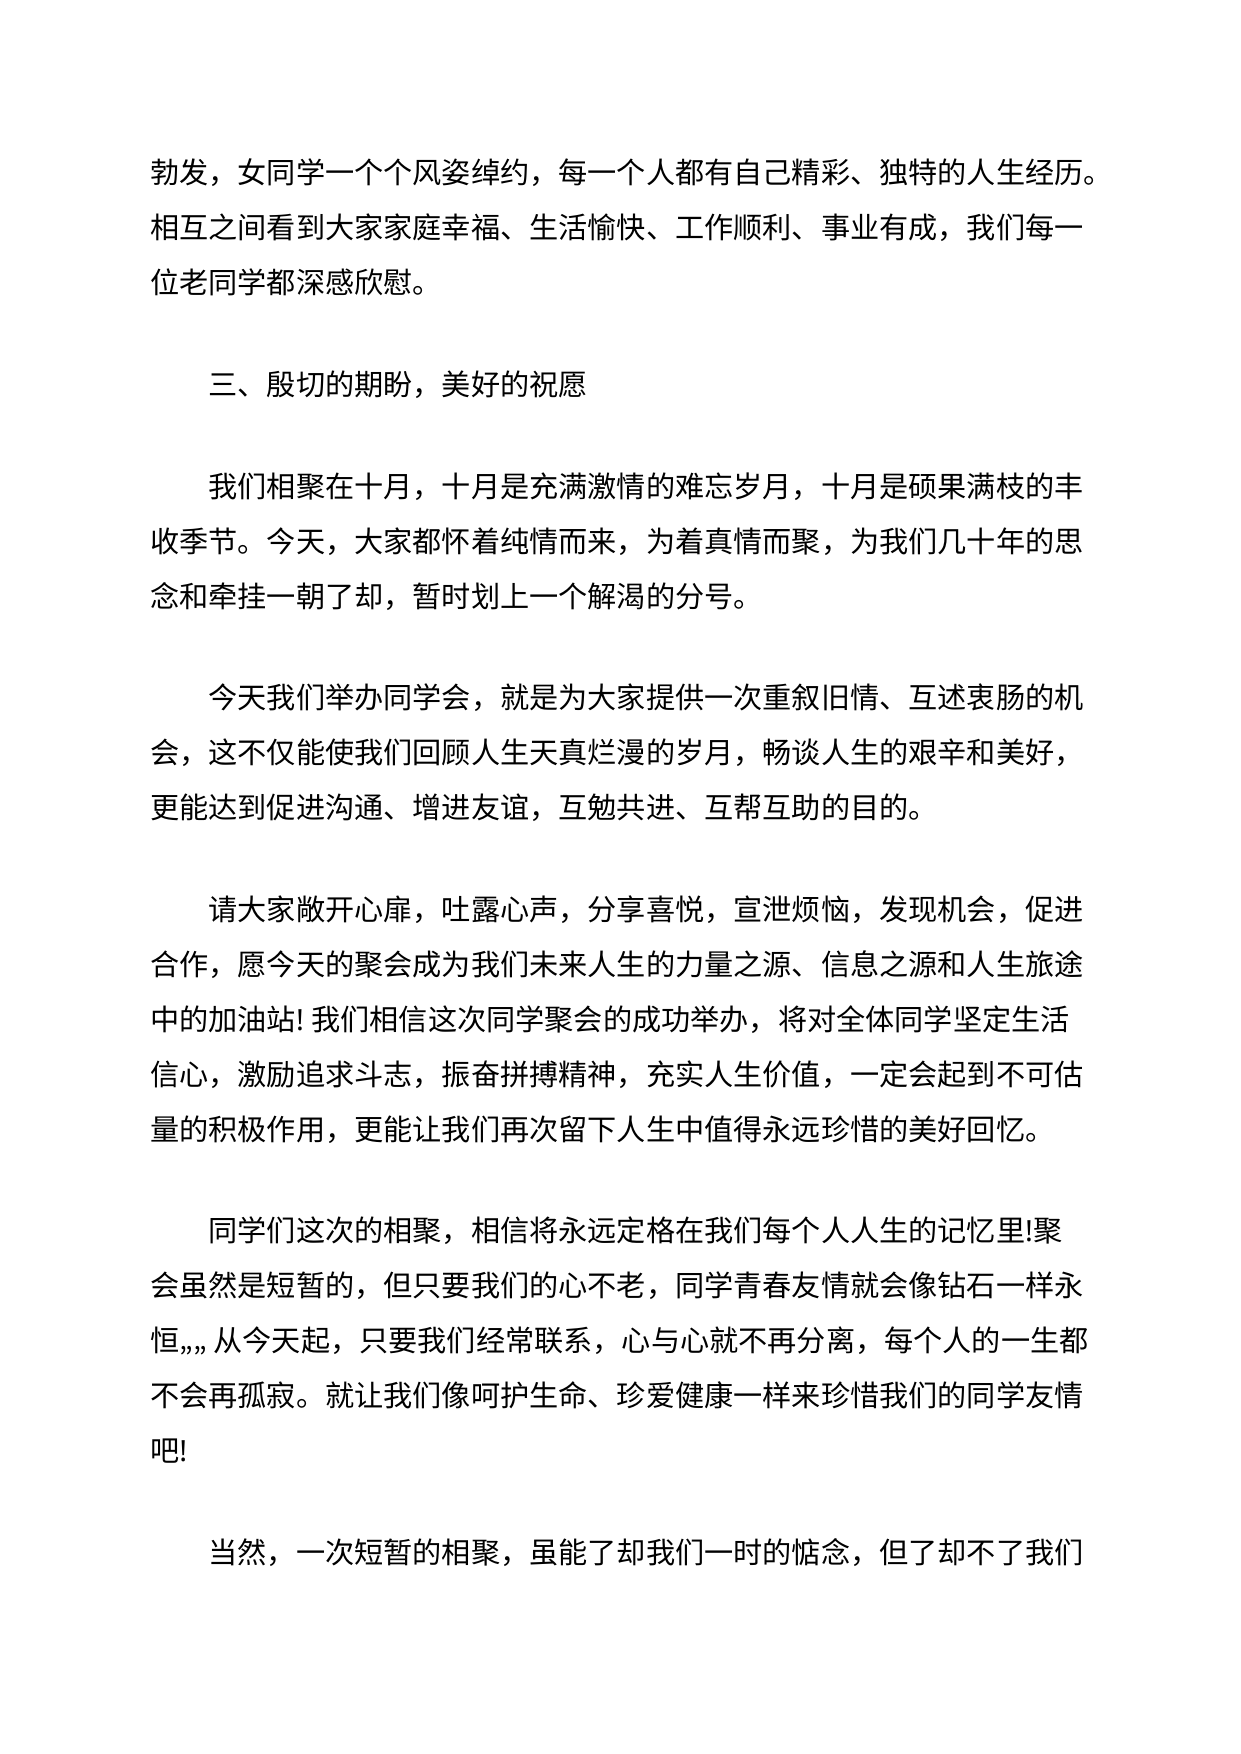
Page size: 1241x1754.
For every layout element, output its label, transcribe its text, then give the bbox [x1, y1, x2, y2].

text 我们相聚在十月，十月是充满激情的难忘岁月，十月是硕果满枝的丰收季节。今天，大家都怀着纯情而来，为着真情而聚，为我们几十年的思念和牵挂一朝了却，暂时划上一个解渴的分号。 [150, 463, 1090, 615]
text 同学们这次的相聚，相信将永远定格在我们每个人人生的记忆里!聚会虽然是短暂的，但只要我们的心不老，同学青春友情就会像钻石一样永恒„„ 从今天起，只要我们经常联系，心与心就不再分离，每个人的一生都不会再孤寂。就让我们像呵护生命、珍爱健康一样来珍惜我们的同学友情吧! [150, 1208, 1090, 1470]
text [150, 150, 1090, 302]
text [150, 1529, 1090, 1572]
text 今天我们举办同学会，就是为大家提供一次重叙旧情、互述衷肠的机会，这不仅能使我们回顾人生天真烂漫的岁月，畅谈人生的艰辛和美好，更能达到促进沟通、增进友谊，互勉共进、互帮互助的目的。 [150, 675, 1090, 827]
text 三、殷切的期盼，美好的祝愿 [150, 362, 1090, 404]
text 请大家敞开心扉，吐露心声，分享喜悦，宣泄烦恼，发现机会，促进合作，愿今天的聚会成为我们未来人生的力量之源、信息之源和人生旅途中的加油站! 我们相信这次同学聚会的成功举办，将对全体同学坚定生活信心，激励追求斗志，振奋拼搏精神，充实人生价值，一定会起到不可估量的积极作用，更能让我们再次留下人生中值得永远珍惜的美好回忆。 [150, 886, 1090, 1148]
